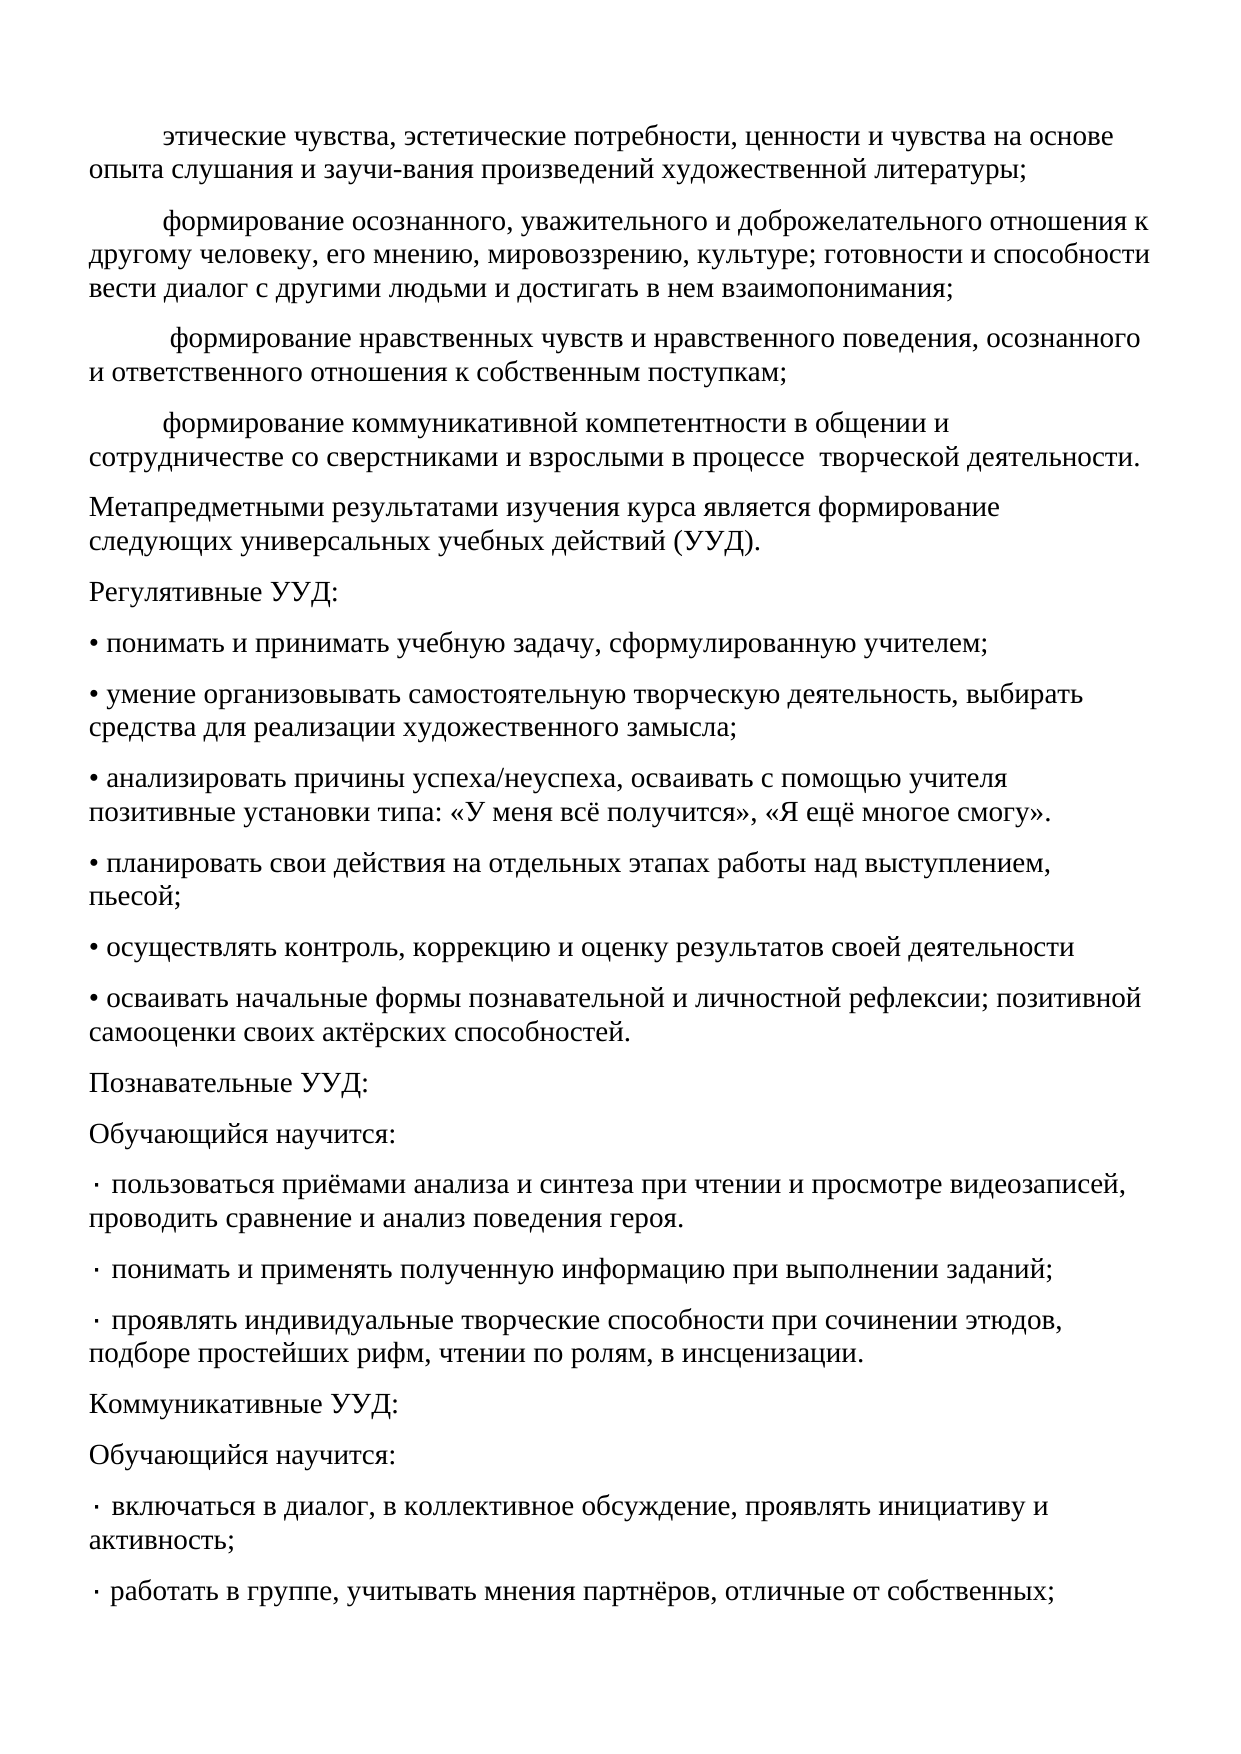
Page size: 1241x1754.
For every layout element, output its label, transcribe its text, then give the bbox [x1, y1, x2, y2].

text • понимать и принимать учебную задачу, сформулированную учителем; [88, 625, 1152, 658]
text ۰работать в группе, учитывать мнения партнёров, отличные от собственных; [88, 1573, 1152, 1606]
text ۰ включаться в диалог, в коллективное обсуждение, проявлять инициативу и активность; [88, 1488, 1152, 1556]
text  формирование коммуникативной компетентности в общении и сотрудничестве со сверстниками и взрослыми в процессе творческой деятельности. [88, 405, 1152, 472]
text • осваивать начальные формы познавательной и личностной рефлексии; позитивной самооценки своих актёрских способностей. [88, 980, 1152, 1047]
text  формирование нравственных чувств и нравственного поведения, осознанного и ответственного отношения к собственным поступкам; [88, 321, 1152, 388]
text Познавательные УУД: [88, 1065, 1152, 1098]
text Коммуникативные УУД: [88, 1387, 1152, 1420]
text ۰ пользоваться приёмами анализа и синтеза при чтении и просмотре видеозаписей, проводить сравнение и анализ поведения героя. [88, 1167, 1152, 1234]
text Метапредметными результатами изучения курса является формирование следующих универсальных учебных действий (УУД). [88, 489, 1152, 557]
text • планировать свои действия на отдельных этапах работы над выступлением, пьесой; [88, 845, 1152, 912]
text Регулятивные УУД: [88, 574, 1152, 608]
text Обучающийся научится: [88, 1116, 1152, 1149]
text ۰ проявлять индивидуальные творческие способности при сочинении этюдов, подборе простейших рифм, чтении по ролям, в инсценизации. [88, 1302, 1152, 1369]
text • осуществлять контроль, коррекцию и оценку результатов своей деятельности [88, 929, 1152, 963]
text  формирование осознанного, уважительного и доброжелательного отношения к другому человеку, его мнению, мировоззрению, культуре; готовности и способности вести диалог с другими людьми и достигать в нем взаимопонимания; [88, 203, 1152, 303]
text • умение организовывать самостоятельную творческую деятельность, выбирать средства для реализации художественного замысла; [88, 676, 1152, 743]
text • анализировать причины успеха/неуспеха, осваивать с помощью учителя позитивные установки типа: «У меня всё получится», «Я ещё многое смогу». [88, 760, 1152, 827]
text Обучающийся научится: [88, 1437, 1152, 1471]
text  этические чувства, эстетические потребности, ценности и чувства на основе опыта слушания и заучи-вания произведений художественной литературы; [88, 118, 1152, 185]
text ۰ понимать и применять полученную информацию при выполнении заданий; [88, 1251, 1152, 1285]
